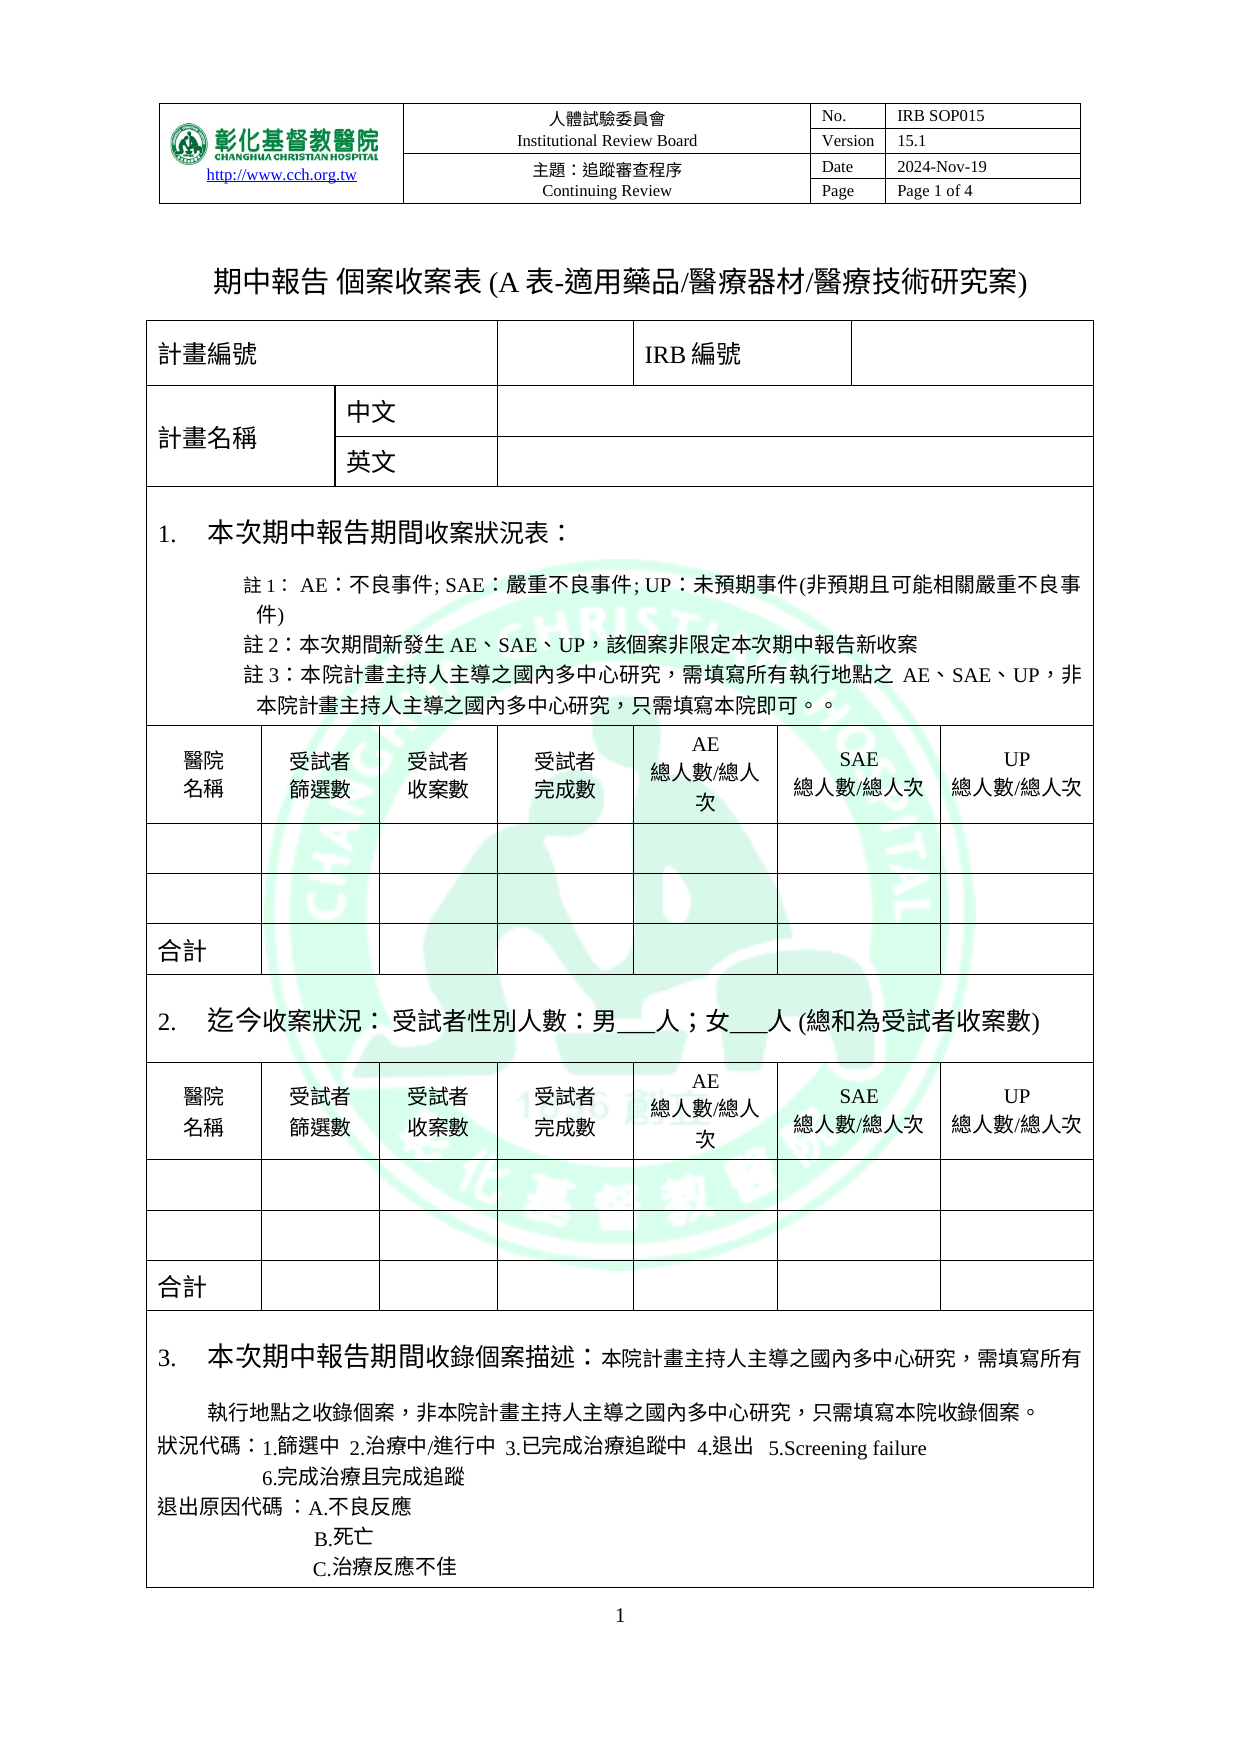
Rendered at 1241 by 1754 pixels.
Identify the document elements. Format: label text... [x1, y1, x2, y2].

table_cell [778, 824, 940, 873]
table_cell [498, 1211, 633, 1260]
table_cell [380, 1211, 497, 1260]
table_cell UP 總人數/總人次 [941, 1063, 1093, 1159]
table_header 計畫編號 [147, 321, 497, 385]
table_cell [634, 874, 777, 923]
table_cell 迄今收案狀況： 受試者性別人數：男___人；女___人 (總和為受試者收案數) [147, 975, 1093, 1062]
table_cell 醫院 名稱 [147, 1063, 261, 1159]
table_cell 醫院 名稱 [147, 726, 261, 822]
table_cell [634, 1211, 777, 1260]
table_cell 受試者 收案數 [380, 1063, 497, 1159]
table_cell [941, 924, 1093, 974]
table_cell [778, 924, 940, 974]
table_cell [262, 1261, 379, 1310]
table_cell [147, 824, 261, 873]
table_cell [634, 1261, 777, 1310]
table_cell SAE 總人數/總人次 [778, 726, 940, 822]
table_header [498, 321, 633, 385]
table_cell 英文 [336, 437, 497, 486]
table_cell SAE 總人數/總人次 [778, 1063, 940, 1159]
table_cell AE 總人數/總人次 [634, 726, 777, 822]
table_cell [498, 1160, 633, 1209]
table_cell [498, 924, 633, 974]
table_cell [778, 1211, 940, 1260]
table_header [852, 321, 1093, 385]
table_cell 受試者 篩選數 [262, 1063, 379, 1159]
table_cell [941, 1261, 1093, 1310]
table_cell [634, 824, 777, 873]
table_cell [262, 1211, 379, 1260]
table_cell [380, 824, 497, 873]
picture [170, 123, 379, 165]
table_cell [498, 874, 633, 923]
table_cell 計畫名稱 [147, 386, 334, 486]
text 期中報告 個案收案表 (A表-適用藥品/醫療器材/醫療技術研究案) [187, 259, 1053, 301]
table_cell 受試者 收案數 [380, 726, 497, 822]
table_cell 合計 [147, 924, 261, 974]
table_cell [380, 1160, 497, 1209]
table_cell [262, 874, 379, 923]
table_cell [498, 437, 1093, 486]
table_cell [262, 1160, 379, 1209]
table_cell [147, 1211, 261, 1260]
table_cell [498, 386, 1093, 436]
table_header IRB編號 [634, 321, 851, 385]
table_cell [634, 1160, 777, 1209]
table_cell [778, 874, 940, 923]
table_cell UP 總人數/總人次 [941, 726, 1093, 822]
table_cell AE 總人數/總人次 [634, 1063, 777, 1159]
table_cell [262, 824, 379, 873]
table_cell [147, 874, 261, 923]
table_cell [941, 824, 1093, 873]
table_cell [634, 924, 777, 974]
table_cell [147, 1160, 261, 1209]
table_cell [941, 874, 1093, 923]
table_cell 受試者 完成數 [498, 1063, 633, 1159]
table_cell [941, 1211, 1093, 1260]
table_cell [380, 924, 497, 974]
table_cell [380, 1261, 497, 1310]
table_cell 中文 [336, 386, 497, 436]
table_cell [498, 1261, 633, 1310]
table_cell [262, 924, 379, 974]
table_cell [941, 1160, 1093, 1209]
table_cell [498, 824, 633, 873]
table_cell 受試者 篩選數 [262, 726, 379, 822]
table_cell [380, 874, 497, 923]
table_cell [778, 1261, 940, 1310]
table_cell [778, 1160, 940, 1209]
table_cell 受試者 完成數 [498, 726, 633, 822]
table_cell 本次期中報告期間收案狀況表： 註1： AE：不良事件; SAE：嚴重不良事件; UP：未預期事件(非預期且可能相關嚴重不良事件) 註2：本次期間新發生AE、SAE、UP，該個案非限定本次期中報告新收案 註3：本院計畫主持人主導之國內多中心研究，需填寫所有執行地點之AE、SAE、UP，非本院計畫主持人主導之國內多中心研究，只需填寫本院即可。。 [147, 487, 1093, 725]
table_cell 合計 [147, 1261, 261, 1310]
